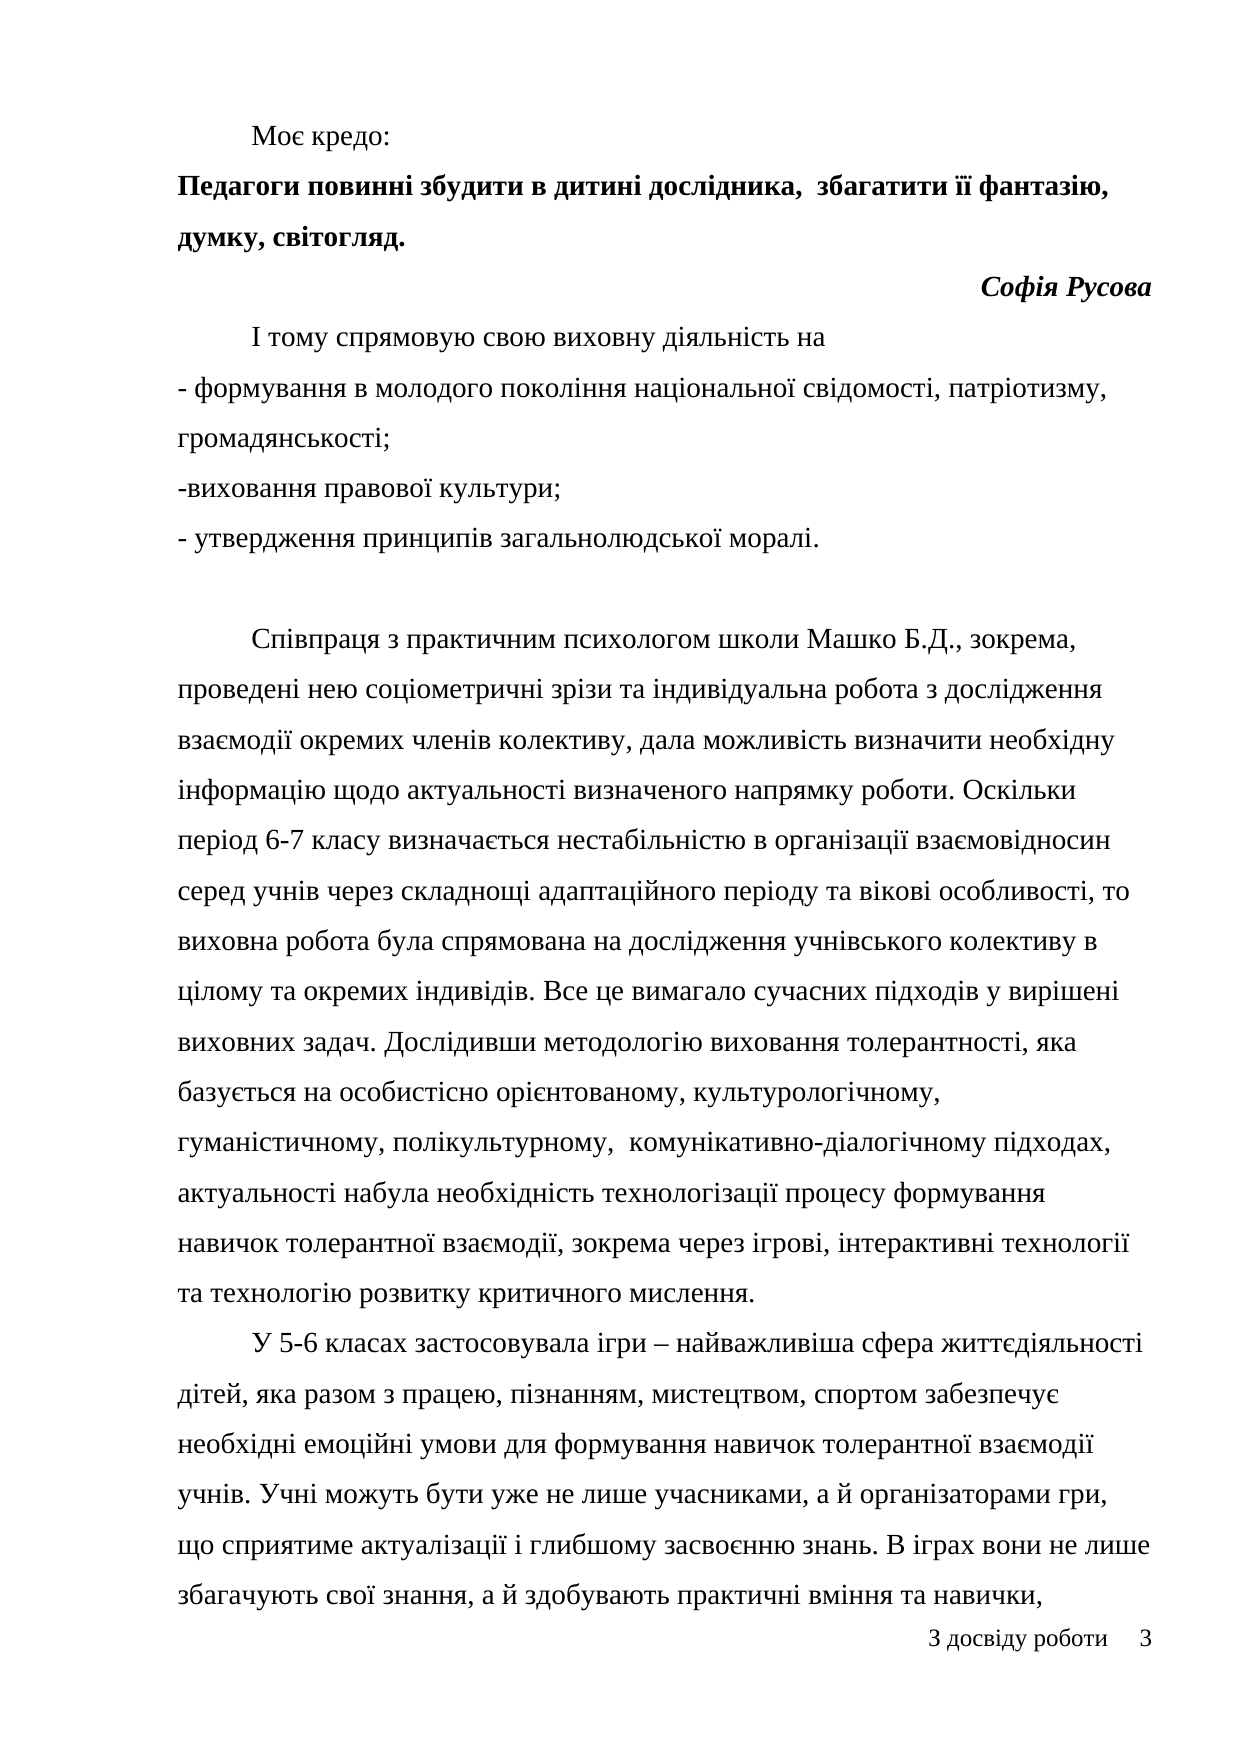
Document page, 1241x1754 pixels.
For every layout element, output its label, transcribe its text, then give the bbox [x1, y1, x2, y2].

text -виховання правової культури; [177, 470, 1152, 504]
text І тому спрямовую свою виховну діяльність на [177, 319, 1152, 353]
text Педагоги повинні збудити в дитині дослідника, збагатити її фантазію, думку, світогляд. [177, 168, 1152, 252]
text Софія Русова [177, 269, 1152, 303]
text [177, 621, 1152, 1611]
text - утвердження принципів загальнолюдської моралі. [177, 521, 1152, 554]
text - формування в молодого покоління національної свідомості, патріотизму, громадянськості; [177, 370, 1152, 453]
text Моє кредо: [177, 118, 1152, 152]
